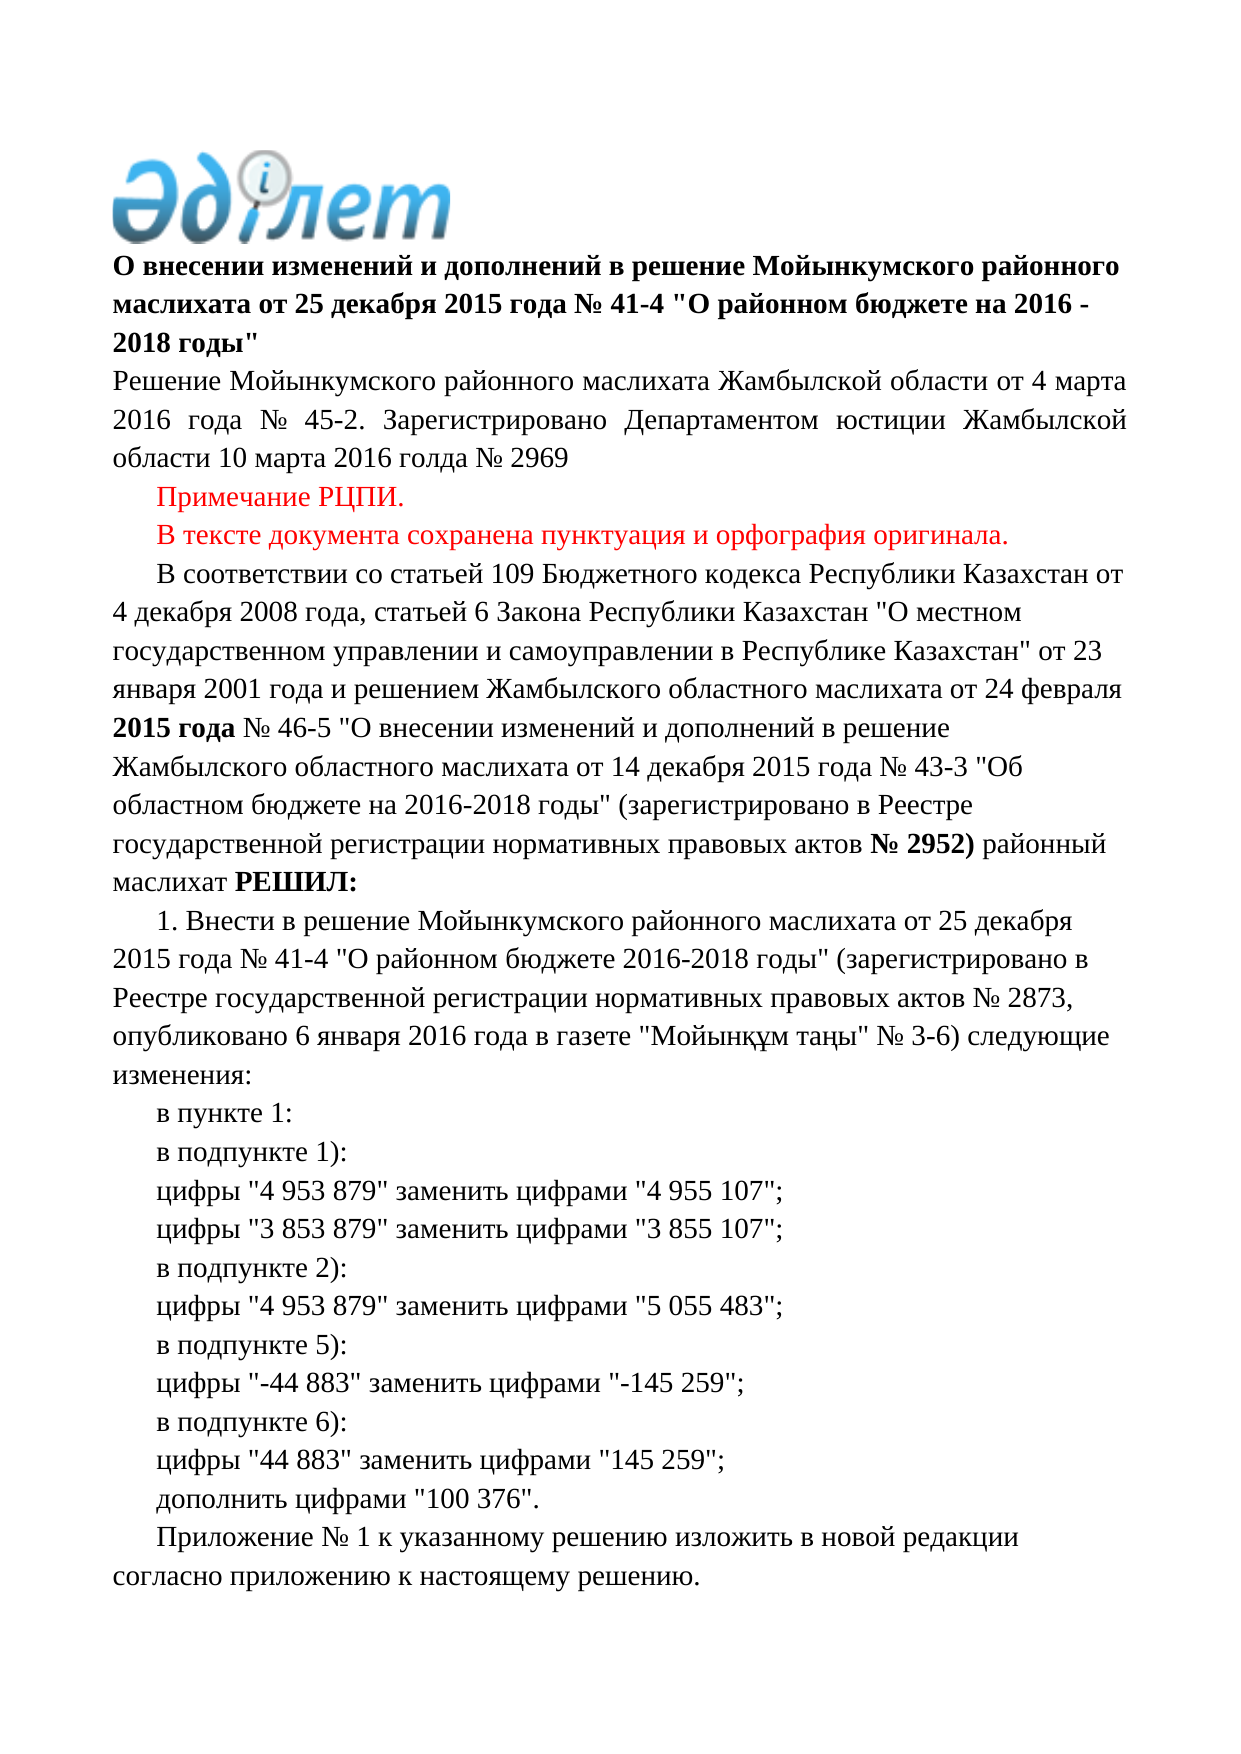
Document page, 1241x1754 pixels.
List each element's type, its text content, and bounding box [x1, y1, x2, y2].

picture [112, 150, 451, 244]
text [112, 479, 1128, 1592]
text О внесении изменений и дополнений в решение Мойынкумского районного маслихата от 25 декабря 2015 года № 41-4 "О районном бюджете на 2016 - 2018 годы" [112, 248, 1128, 358]
text Решение Мойынкумского районного маслихата Жамбылской области от 4 марта 2016 года № 45-2. Зарегистрировано Департаментом юстиции Жамбылской области 10 марта 2016 голда № 2969 [112, 363, 1128, 474]
